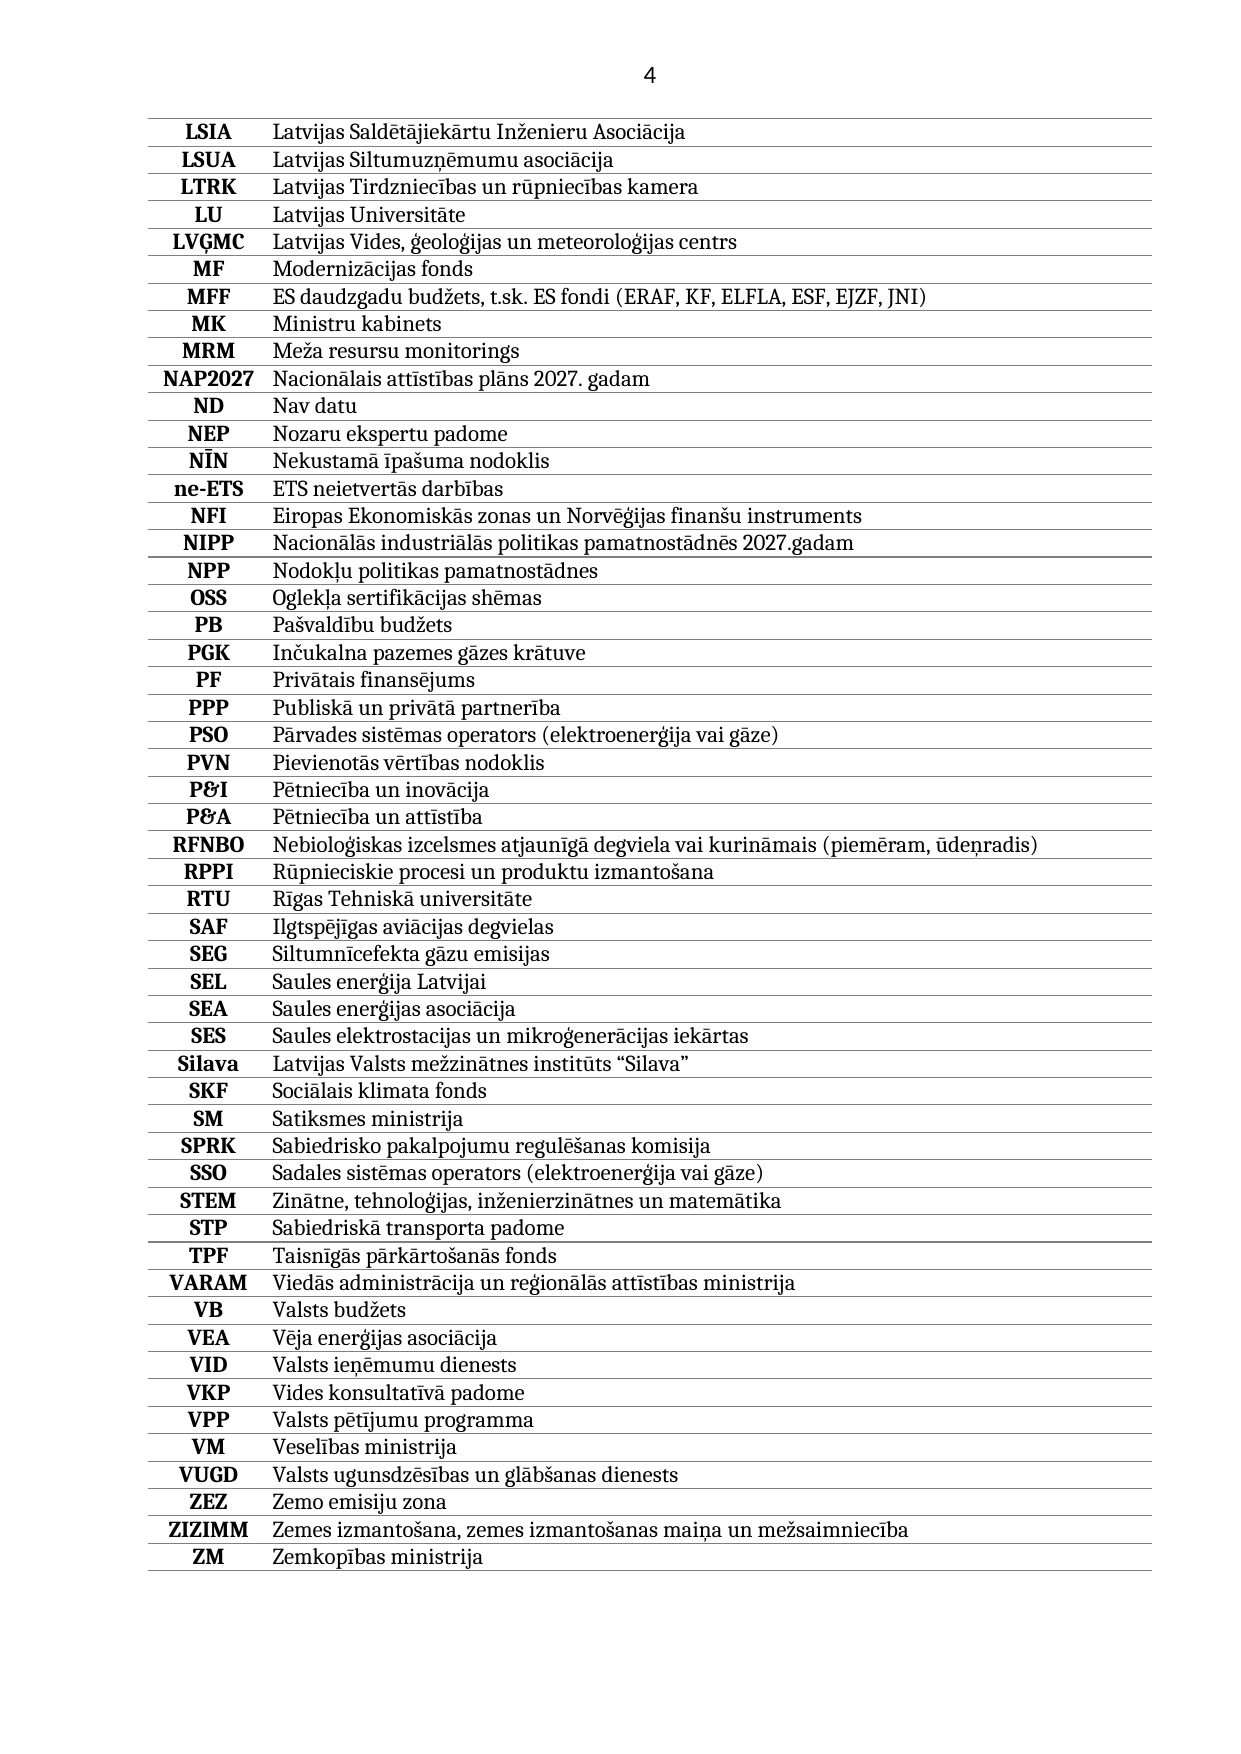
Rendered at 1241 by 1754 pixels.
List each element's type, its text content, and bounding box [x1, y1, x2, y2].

table_cell Latvijas Valsts mežzinātnes institūts “Silava” [269, 1051, 1152, 1077]
table_cell Ilgtspējīgas aviācijas degvielas [269, 914, 1152, 940]
table_cell Zemkopības ministrija [269, 1544, 1152, 1570]
table_cell PPP [148, 695, 269, 721]
table_cell VM [148, 1434, 269, 1461]
table_cell Privātais finansējums [269, 667, 1152, 693]
table_cell ES daudzgadu budžets, t.sk. ES fondi (ERAF, KF, ELFLA, ESF, EJZF, JNI) [269, 284, 1152, 310]
table_cell ETS neietvertās darbības [269, 475, 1152, 502]
table_cell SEL [148, 969, 269, 995]
table_cell Latvijas Universitāte [269, 201, 1152, 228]
table_cell SPRK [148, 1133, 269, 1159]
table_cell ZEZ [148, 1489, 269, 1515]
table_cell Modernizācijas fonds [269, 256, 1152, 282]
table_cell Latvijas Tirdzniecības un rūpniecības kamera [269, 174, 1152, 200]
table_cell RPPI [148, 859, 269, 885]
table_cell Pievienotās vērtības nodoklis [269, 749, 1152, 776]
table_cell Silava [148, 1051, 269, 1077]
table_cell Nodokļu politikas pamatnostādnes [269, 558, 1152, 584]
table_cell Sabiedrisko pakalpojumu regulēšanas komisija [269, 1133, 1152, 1159]
table_cell Siltumnīcefekta gāzu emisijas [269, 941, 1152, 967]
table_cell OSS [148, 585, 269, 611]
table_cell Taisnīgās pārkārtošanās fonds [269, 1243, 1152, 1269]
table_cell MF [148, 256, 269, 282]
table_cell Nav datu [269, 393, 1152, 419]
table_cell RTU [148, 886, 269, 913]
table_cell Valsts budžets [269, 1297, 1152, 1323]
table_cell SEA [148, 996, 269, 1022]
table_cell Nebioloģiskas izcelsmes atjaunīgā degviela vai kurināmais (piemēram, ūdeņradis) [269, 831, 1152, 858]
table_cell PSO [148, 722, 269, 748]
table_cell NEP [148, 421, 269, 447]
table_cell LU [148, 201, 269, 228]
table_cell Sadales sistēmas operators (elektroenerģija vai gāze) [269, 1160, 1152, 1187]
table_cell PGK [148, 640, 269, 666]
table_cell VB [148, 1297, 269, 1323]
table_cell Saules enerģijas asociācija [269, 996, 1152, 1022]
table_cell VARAM [148, 1270, 269, 1296]
table_cell Valsts ieņēmumu dienests [269, 1352, 1152, 1378]
table_cell Nacionālais attīstības plāns 2027. gadam [269, 366, 1152, 392]
table_cell VKP [148, 1379, 269, 1406]
table_cell Ministru kabinets [269, 311, 1152, 337]
table_cell NAP2027 [148, 366, 269, 392]
table_cell MRM [148, 338, 269, 365]
table_cell STP [148, 1215, 269, 1241]
table_cell SKF [148, 1078, 269, 1104]
table_cell NĪN [148, 448, 269, 474]
table_cell Rūpnieciskie procesi un produktu izmantošana [269, 859, 1152, 885]
table_cell ND [148, 393, 269, 419]
table_cell Nekustamā īpašuma nodoklis [269, 448, 1152, 474]
table_cell VEA [148, 1325, 269, 1351]
table_cell Sabiedriskā transporta padome [269, 1215, 1152, 1241]
table_cell Inčukalna pazemes gāzes krātuve [269, 640, 1152, 666]
table_cell VID [148, 1352, 269, 1378]
table_cell Zemo emisiju zona [269, 1489, 1152, 1515]
table_cell TPF [148, 1243, 269, 1269]
table_cell Pašvaldību budžets [269, 612, 1152, 639]
table_cell Satiksmes ministrija [269, 1105, 1152, 1132]
table_cell ZM [148, 1544, 269, 1570]
table_cell Latvijas Vides, ģeoloģijas un meteoroloģijas centrs [269, 229, 1152, 255]
table_cell ZIZIMM [148, 1516, 269, 1543]
table_cell NPP [148, 558, 269, 584]
table_cell MFF [148, 284, 269, 310]
table_cell Saules enerģija Latvijai [269, 969, 1152, 995]
table_cell SSO [148, 1160, 269, 1187]
table_cell LVĢMC [148, 229, 269, 255]
table_cell P&A [148, 804, 269, 830]
table_cell Vides konsultatīvā padome [269, 1379, 1152, 1406]
table_cell LTRK [148, 174, 269, 200]
table_cell LSUA [148, 147, 269, 173]
table_cell NFI [148, 503, 269, 529]
table_cell Pārvades sistēmas operators (elektroenerģija vai gāze) [269, 722, 1152, 748]
table_cell Oglekļa sertifikācijas shēmas [269, 585, 1152, 611]
table_cell PF [148, 667, 269, 693]
table_cell Valsts ugunsdzēsības un glābšanas dienests [269, 1462, 1152, 1488]
table_cell Viedās administrācija un reģionālās attīstības ministrija [269, 1270, 1152, 1296]
table_cell SES [148, 1023, 269, 1049]
table_cell VUGD [148, 1462, 269, 1488]
table_cell MK [148, 311, 269, 337]
table_cell Latvijas Siltumuzņēmumu asociācija [269, 147, 1152, 173]
table_cell Saules elektrostacijas un mikroģenerācijas iekārtas [269, 1023, 1152, 1049]
table_cell Nacionālās industriālās politikas pamatnostādnēs 2027.gadam [269, 530, 1152, 556]
table_cell ne-ETS [148, 475, 269, 502]
table_cell Zemes izmantošana, zemes izmantošanas maiņa un mežsaimniecība [269, 1516, 1152, 1543]
table_cell RFNBO [148, 831, 269, 858]
table_cell SAF [148, 914, 269, 940]
table_cell Zinātne, tehnoloģijas, inženierzinātnes un matemātika [269, 1188, 1152, 1214]
table_cell SM [148, 1105, 269, 1132]
table_cell Sociālais klimata fonds [269, 1078, 1152, 1104]
table_cell Publiskā un privātā partnerība [269, 695, 1152, 721]
table_cell Rīgas Tehniskā universitāte [269, 886, 1152, 913]
table_cell LSIA [148, 119, 269, 146]
table_cell Vēja enerģijas asociācija [269, 1325, 1152, 1351]
table_cell Eiropas Ekonomiskās zonas un Norvēģijas finanšu instruments [269, 503, 1152, 529]
table_cell Pētniecība un inovācija [269, 777, 1152, 803]
table_cell Meža resursu monitorings [269, 338, 1152, 365]
table_cell VPP [148, 1407, 269, 1433]
table_cell PVN [148, 749, 269, 776]
table_cell Nozaru ekspertu padome [269, 421, 1152, 447]
table_cell Valsts pētījumu programma [269, 1407, 1152, 1433]
table_cell Pētniecība un attīstība [269, 804, 1152, 830]
table_cell PB [148, 612, 269, 639]
table_cell Veselības ministrija [269, 1434, 1152, 1461]
table_cell Latvijas Saldētājiekārtu Inženieru Asociācija [269, 119, 1152, 146]
table_cell P&I [148, 777, 269, 803]
table_cell NIPP [148, 530, 269, 556]
table_cell SEG [148, 941, 269, 967]
table_cell STEM [148, 1188, 269, 1214]
